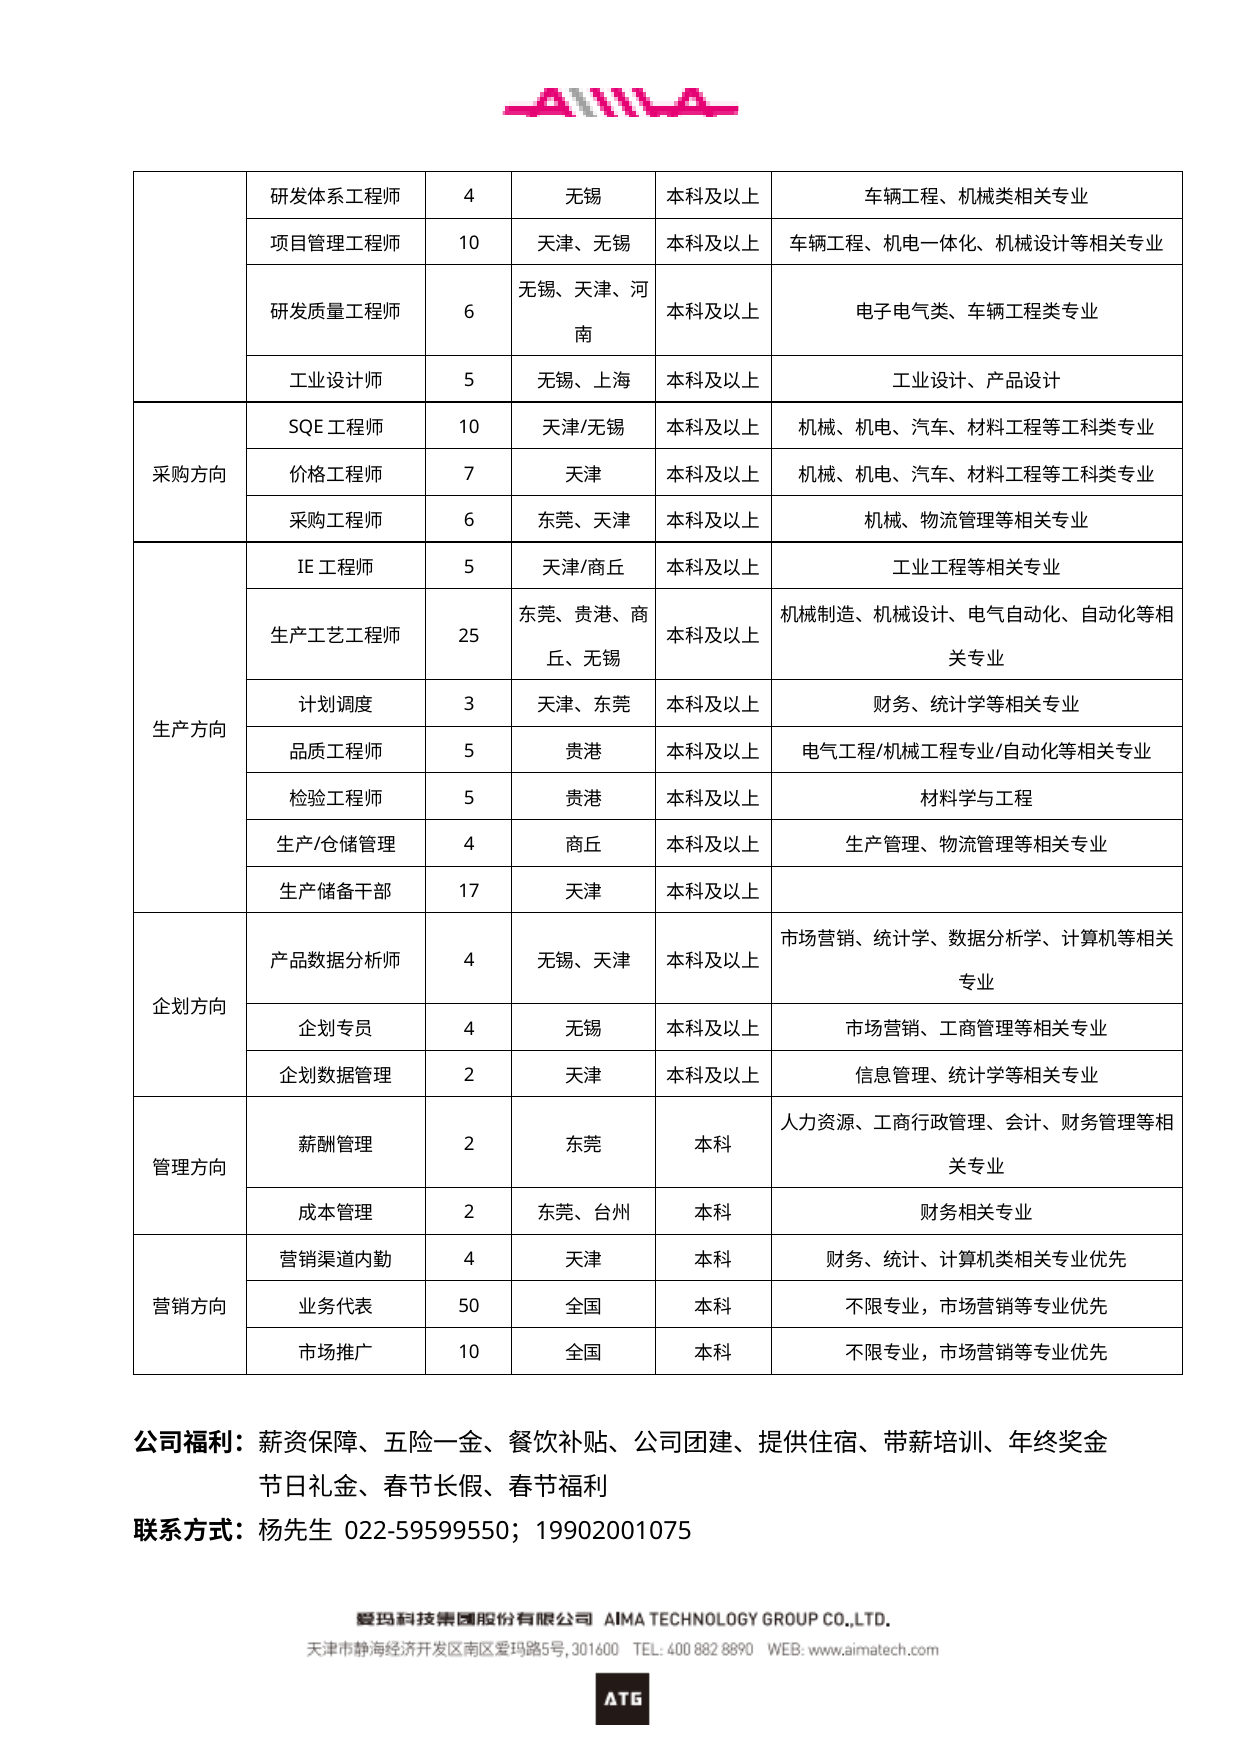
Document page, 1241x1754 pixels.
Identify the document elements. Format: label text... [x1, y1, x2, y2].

table_cell 本科及以上 [656, 265, 771, 355]
table_cell 生产工艺工程师 [247, 589, 425, 679]
table_cell 商丘 [512, 820, 655, 866]
table_cell 6 [426, 496, 511, 541]
table_cell 车辆工程、机电一体化、机械设计等相关专业 [772, 219, 1182, 264]
table_cell 研发体系工程师 [247, 172, 425, 217]
table_cell 机械制造、机械设计、电气自动化、自动化等相关专业 [772, 589, 1182, 679]
table_cell 企划专员 [247, 1004, 425, 1049]
table_cell 天津 [512, 1051, 655, 1096]
table_cell 机械、机电、汽车、材料工程等工科类专业 [772, 449, 1182, 495]
table_cell 东莞、台州 [512, 1188, 655, 1234]
table_cell 本科及以上 [656, 172, 771, 217]
table_cell 品质工程师 [247, 727, 425, 772]
table_cell 10 [426, 1328, 511, 1374]
table_cell 生产管理、物流管理等相关专业 [772, 820, 1182, 866]
table_cell 5 [426, 543, 511, 588]
table_cell 成本管理 [247, 1188, 425, 1234]
table_cell 无锡 [512, 172, 655, 217]
table_cell 本科及以上 [656, 543, 771, 588]
table_cell 天津、无锡 [512, 219, 655, 264]
table_cell 材料学与工程 [772, 773, 1182, 819]
table_cell 4 [426, 172, 511, 217]
table_cell 本科 [656, 1328, 771, 1374]
table_cell 本科及以上 [656, 589, 771, 679]
table_cell 电子电气类、车辆工程类专业 [772, 265, 1182, 355]
table_cell 检验工程师 [247, 773, 425, 819]
table_cell 产品数据分析师 [247, 913, 425, 1003]
table_cell 采购工程师 [247, 496, 425, 541]
table_cell 项目管理工程师 [247, 219, 425, 264]
table_cell 本科及以上 [656, 356, 771, 401]
table_cell 市场推广 [247, 1328, 425, 1374]
table_cell 天津 [512, 867, 655, 912]
table_cell 本科及以上 [656, 1004, 771, 1049]
table_cell 本科及以上 [656, 773, 771, 819]
table_cell [772, 867, 1182, 912]
table_cell 17 [426, 867, 511, 912]
table_cell 财务、统计学等相关专业 [772, 680, 1182, 726]
table_cell 业务代表 [247, 1281, 425, 1327]
table_cell 营销渠道内勤 [247, 1235, 425, 1280]
table_cell 4 [426, 820, 511, 866]
table_cell 天津、东莞 [512, 680, 655, 726]
table_cell 薪酬管理 [247, 1097, 425, 1187]
table_cell 财务相关专业 [772, 1188, 1182, 1234]
table_cell 本科及以上 [656, 680, 771, 726]
table_cell 生产方向 [134, 543, 246, 912]
table_cell 东莞 [512, 1097, 655, 1187]
table_cell 企划方向 [134, 913, 246, 1096]
table_cell 本科 [656, 1281, 771, 1327]
table_cell 采购方向 [134, 403, 246, 541]
table_cell 全国 [512, 1281, 655, 1327]
table_cell 价格工程师 [247, 449, 425, 495]
table_cell 无锡、上海 [512, 356, 655, 401]
table_cell 本科及以上 [656, 496, 771, 541]
table_cell 天津 [512, 449, 655, 495]
table_cell 企划数据管理 [247, 1051, 425, 1096]
table_cell 东莞、贵港、商丘、无锡 [512, 589, 655, 679]
table_cell 本科及以上 [656, 403, 771, 448]
table_cell 2 [426, 1097, 511, 1187]
table_cell 机械、机电、汽车、材料工程等工科类专业 [772, 403, 1182, 448]
table_cell 5 [426, 356, 511, 401]
table_cell 本科及以上 [656, 867, 771, 912]
table_cell 本科及以上 [656, 727, 771, 772]
table_cell 本科及以上 [656, 449, 771, 495]
table_cell 人力资源、工商行政管理、会计、财务管理等相关专业 [772, 1097, 1182, 1187]
table_cell 不限专业，市场营销等专业优先 [772, 1281, 1182, 1327]
table_cell 研发质量工程师 [247, 265, 425, 355]
table_cell 5 [426, 773, 511, 819]
table_cell 2 [426, 1051, 511, 1096]
table_cell 贵港 [512, 727, 655, 772]
table_cell 财务、统计、计算机类相关专业优先 [772, 1235, 1182, 1280]
table_cell 不限专业，市场营销等专业优先 [772, 1328, 1182, 1374]
table_cell 营销方向 [134, 1235, 246, 1374]
table_cell 本科 [656, 1097, 771, 1187]
text 公司福利：薪资保障、五险一金、餐饮补贴、公司团建、提供住宿、带薪培训、年终奖金节日礼金、春节长假、春节福利 [133, 1419, 1108, 1507]
table_cell 计划调度 [247, 680, 425, 726]
table_cell 4 [426, 1004, 511, 1049]
table_cell 管理方向 [134, 1097, 246, 1234]
table_cell 本科 [656, 1188, 771, 1234]
table_cell 本科及以上 [656, 820, 771, 866]
table_cell 生产储备干部 [247, 867, 425, 912]
table_cell 贵港 [512, 773, 655, 819]
table_cell 机械、物流管理等相关专业 [772, 496, 1182, 541]
table_cell 天津/无锡 [512, 403, 655, 448]
table_cell SQE工程师 [247, 403, 425, 448]
table_cell 25 [426, 589, 511, 679]
table_cell 市场营销、统计学、数据分析学、计算机等相关专业 [772, 913, 1182, 1003]
table_cell 市场营销、工商管理等相关专业 [772, 1004, 1182, 1049]
table_cell 无锡 [512, 1004, 655, 1049]
table_cell 2 [426, 1188, 511, 1234]
table_cell IE工程师 [247, 543, 425, 588]
table_cell 本科 [656, 1235, 771, 1280]
table_cell 无锡、天津、河南 [512, 265, 655, 355]
table_cell 工业设计师 [247, 356, 425, 401]
table_cell 全国 [512, 1328, 655, 1374]
table_cell 7 [426, 449, 511, 495]
table_cell 6 [426, 265, 511, 355]
table_cell 信息管理、统计学等相关专业 [772, 1051, 1182, 1096]
table_cell 东莞、天津 [512, 496, 655, 541]
table_cell 电气工程/机械工程专业/自动化等相关专业 [772, 727, 1182, 772]
table_cell 无锡、天津 [512, 913, 655, 1003]
table_cell 5 [426, 727, 511, 772]
table_cell 本科及以上 [656, 219, 771, 264]
table_cell 工业设计、产品设计 [772, 356, 1182, 401]
table_cell 本科及以上 [656, 1051, 771, 1096]
table_cell 3 [426, 680, 511, 726]
table_cell 天津 [512, 1235, 655, 1280]
table_cell 本科及以上 [656, 913, 771, 1003]
table_cell 天津/商丘 [512, 543, 655, 588]
table_cell 50 [426, 1281, 511, 1327]
table_cell 10 [426, 219, 511, 264]
table_cell 生产/仓储管理 [247, 820, 425, 866]
table_cell 车辆工程、机械类相关专业 [772, 172, 1182, 217]
table_cell 10 [426, 403, 511, 448]
table_cell 4 [426, 913, 511, 1003]
table_cell 工业工程等相关专业 [772, 543, 1182, 588]
table_cell 4 [426, 1235, 511, 1280]
text 联系方式：杨先生 022-59599550；19902001075 [133, 1507, 1108, 1551]
